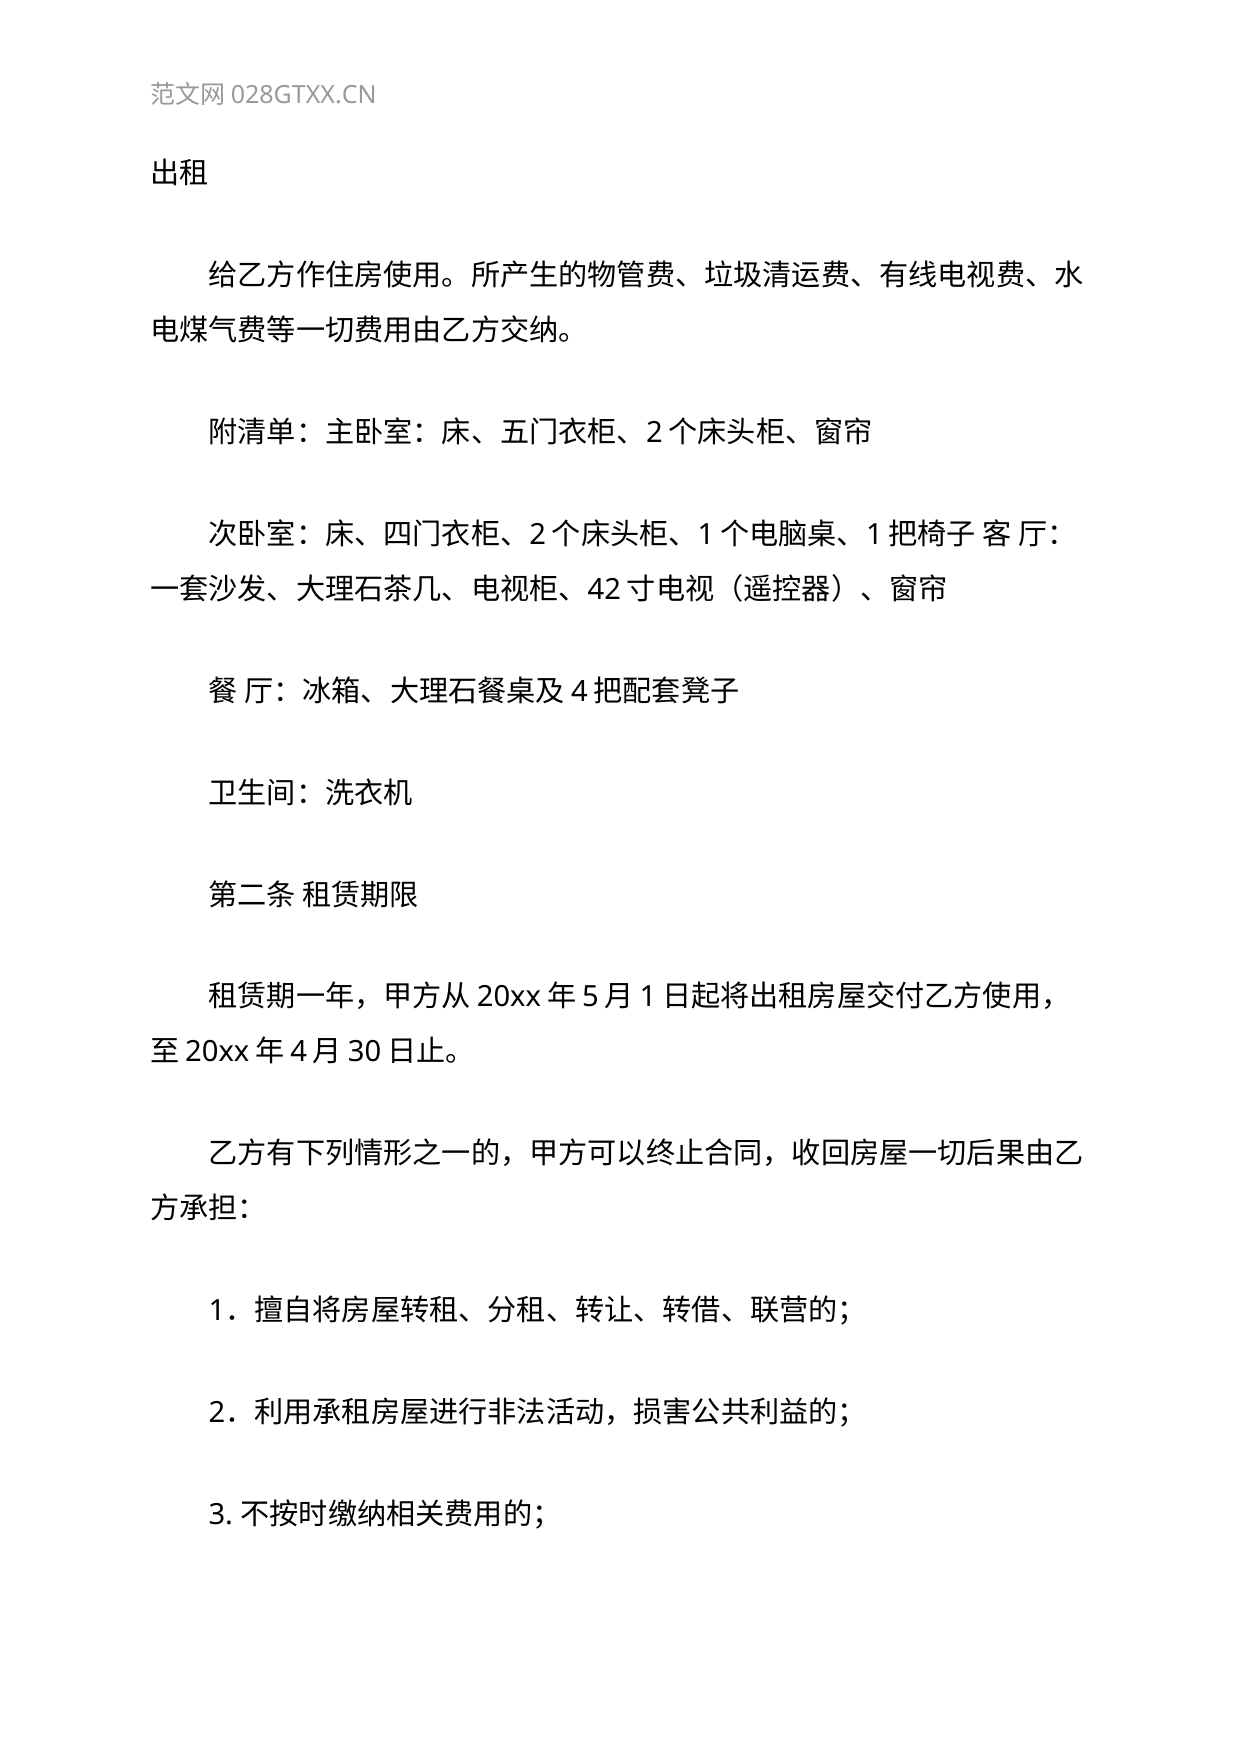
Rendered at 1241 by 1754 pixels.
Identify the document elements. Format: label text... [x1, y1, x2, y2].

text 租赁期一年，甲方从20xx年5月1日起将出租房屋交付乙方使用，至20xx年4月30日止。 [150, 973, 1090, 1070]
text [150, 150, 1090, 192]
text 给乙方作住房使用。所产生的物管费、垃圾清运费、有线电视费、水电煤气费等一切费用由乙方交纳。 [150, 252, 1090, 349]
text 卫生间：洗衣机 [150, 769, 1090, 812]
text 乙方有下列情形之一的，甲方可以终止合同，收回房屋一切后果由乙方承担： [150, 1130, 1090, 1227]
text 次卧室：床、四门衣柜、2个床头柜、1个电脑桌、1把椅子 客 厅：一套沙发、大理石茶几、电视柜、42寸电视（遥控器）、窗帘 [150, 510, 1090, 608]
text 3. 不按时缴纳相关费用的； [150, 1491, 1090, 1533]
text 2．利用承租房屋进行非法活动，损害公共利益的； [150, 1388, 1090, 1431]
text 餐 厅：冰箱、大理石餐桌及4把配套凳子 [150, 667, 1090, 710]
text 第二条 租赁期限 [150, 871, 1090, 913]
text 1．擅自将房屋转租、分租、转让、转借、联营的； [150, 1287, 1090, 1329]
text 附清单：主卧室：床、五门衣柜、2个床头柜、窗帘 [150, 408, 1090, 451]
